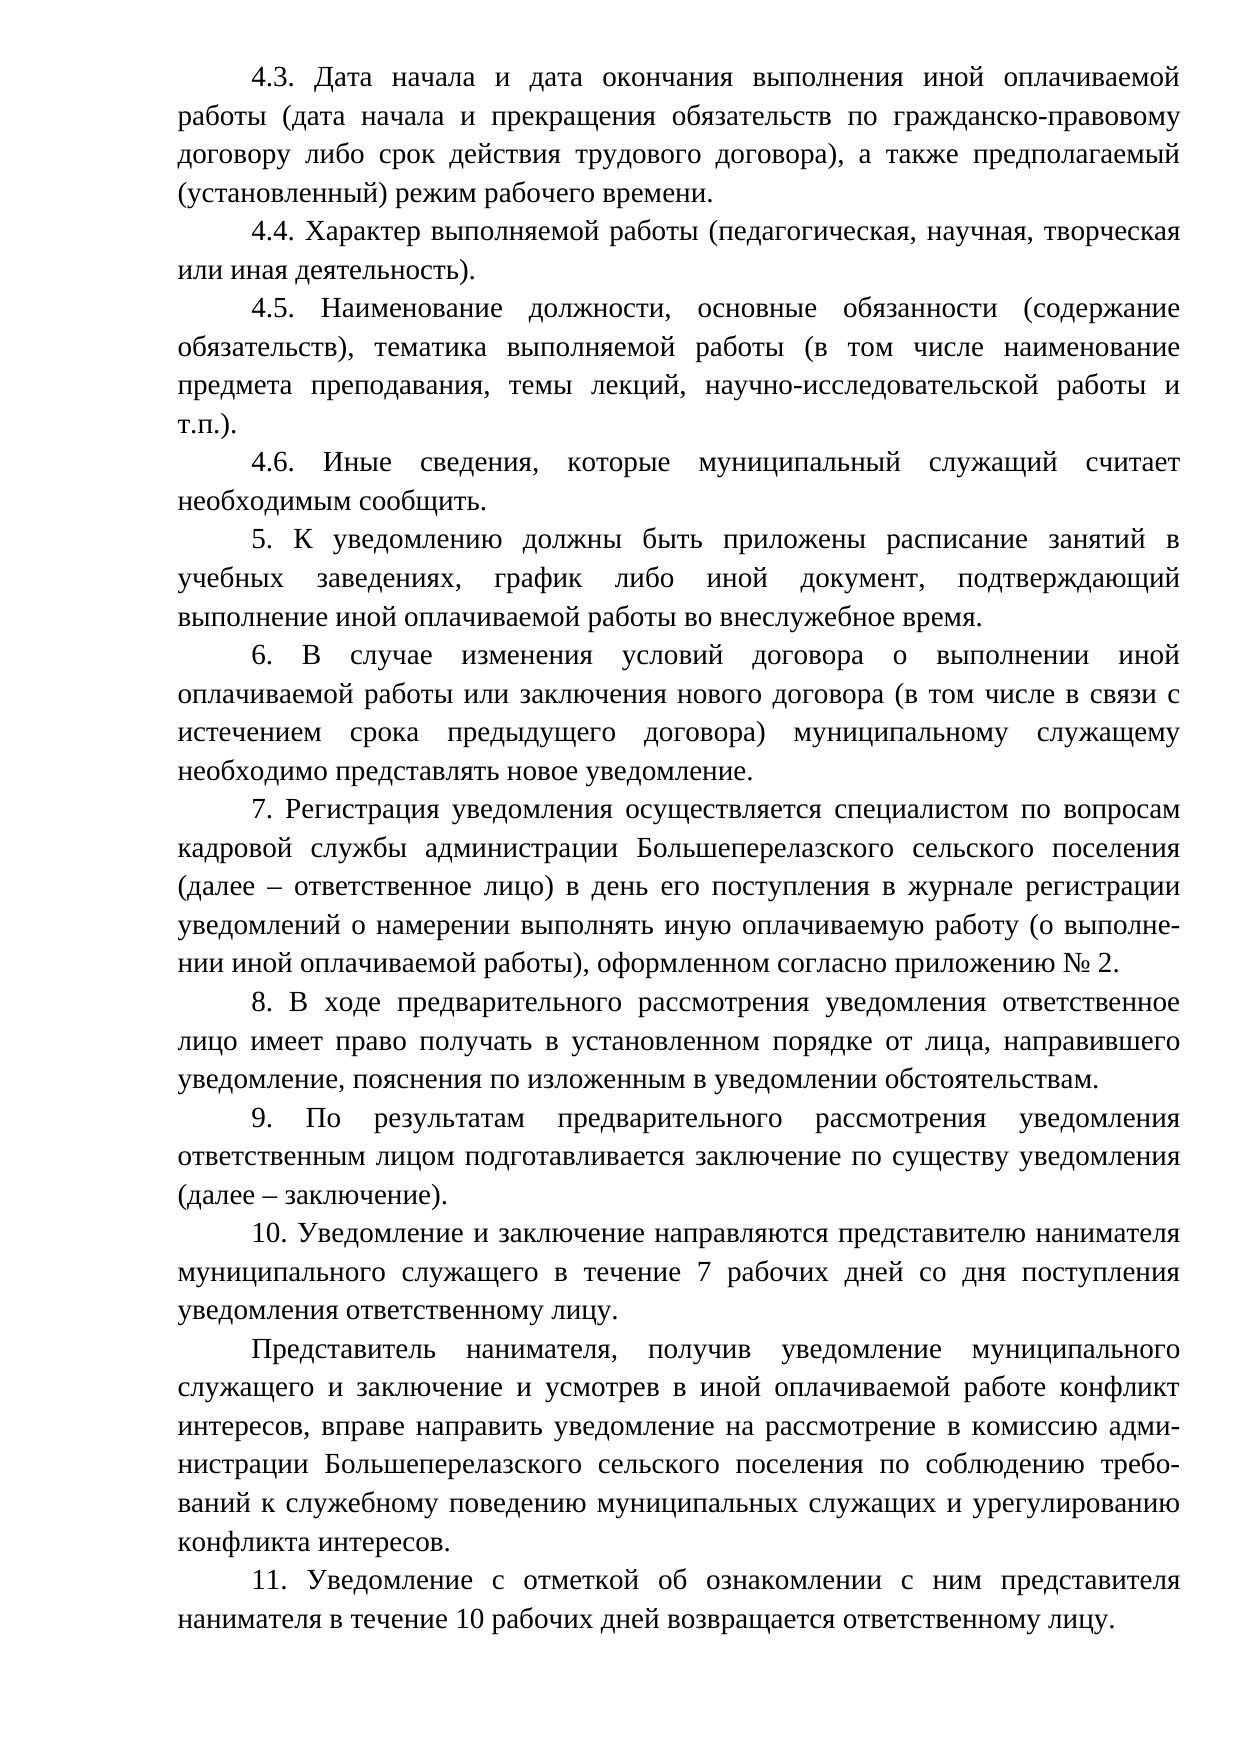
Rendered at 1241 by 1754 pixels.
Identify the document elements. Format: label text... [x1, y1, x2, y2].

text Представитель нанимателя, получив уведомление муниципального служащего и заключение и усмотрев в иной оплачиваемой работе конфликт интересов, вправе направить уведомление на рассмотрение в комиссию адми-нистрации Большеперелазского сельского поселения по соблюдению требо-ваний к служебному поведению муниципальных служащих и урегулированию конфликта интересов. [177, 1331, 1181, 1557]
text 11. Уведомление с отметкой об ознакомлении с ним представителя нанимателя в течение 10 рабочих дней возвращается ответственному лицу. [177, 1562, 1181, 1634]
text 9. По результатам предварительного рассмотрения уведомления ответственным лицом подготавливается заключение по существу уведомления (далее – заключение). [177, 1100, 1181, 1210]
text 10. Уведомление и заключение направляются представителю нанимателя муниципального служащего в течение 7 рабочих дней со дня поступления уведомления ответственному лицу. [177, 1215, 1181, 1326]
text 4.4. Характер выполняемой работы (педагогическая, научная, творческая или иная деятельность). [177, 213, 1181, 285]
text 8. В ходе предварительного рассмотрения уведомления ответственное лицо имеет право получать в установленном порядке от лица, направившего уведомление, пояснения по изложенным в уведомлении обстоятельствам. [177, 984, 1181, 1095]
text 5. К уведомлению должны быть приложены расписание занятий в учебных заведениях, график либо иной документ, подтверждающий выполнение иной оплачиваемой работы во внеслужебное время. [177, 522, 1181, 632]
text 4.5. Наименование должности, основные обязанности (содержание обязательств), тематика выполняемой работы (в том числе наименование предмета преподавания, темы лекций, научно-исследовательской работы и т.п.). [177, 290, 1181, 439]
text 4.3. Дата начала и дата окончания выполнения иной оплачиваемой работы (дата начала и прекращения обязательств по гражданско-правовому договору либо срок действия трудового договора), а также предполагаемый (установленный) режим рабочего времени. [177, 59, 1181, 208]
text 7. Регистрация уведомления осуществляется специалистом по вопросам кадровой службы администрации Большеперелазского сельского поселения (далее – ответственное лицо) в день его поступления в журнале регистрации уведомлений о намерении выполнять иную оплачиваемую работу (о выполне-нии иной оплачиваемой работы), оформленном согласно приложению № 2. [177, 791, 1181, 979]
text 6. В случае изменения условий договора о выполнении иной оплачиваемой работы или заключения нового договора (в том числе в связи с истечением срока предыдущего договора) муниципальному служащему необходимо представлять новое уведомление. [177, 637, 1181, 786]
text 4.6. Иные сведения, которые муниципальный служащий считает необходимым сообщить. [177, 444, 1181, 517]
